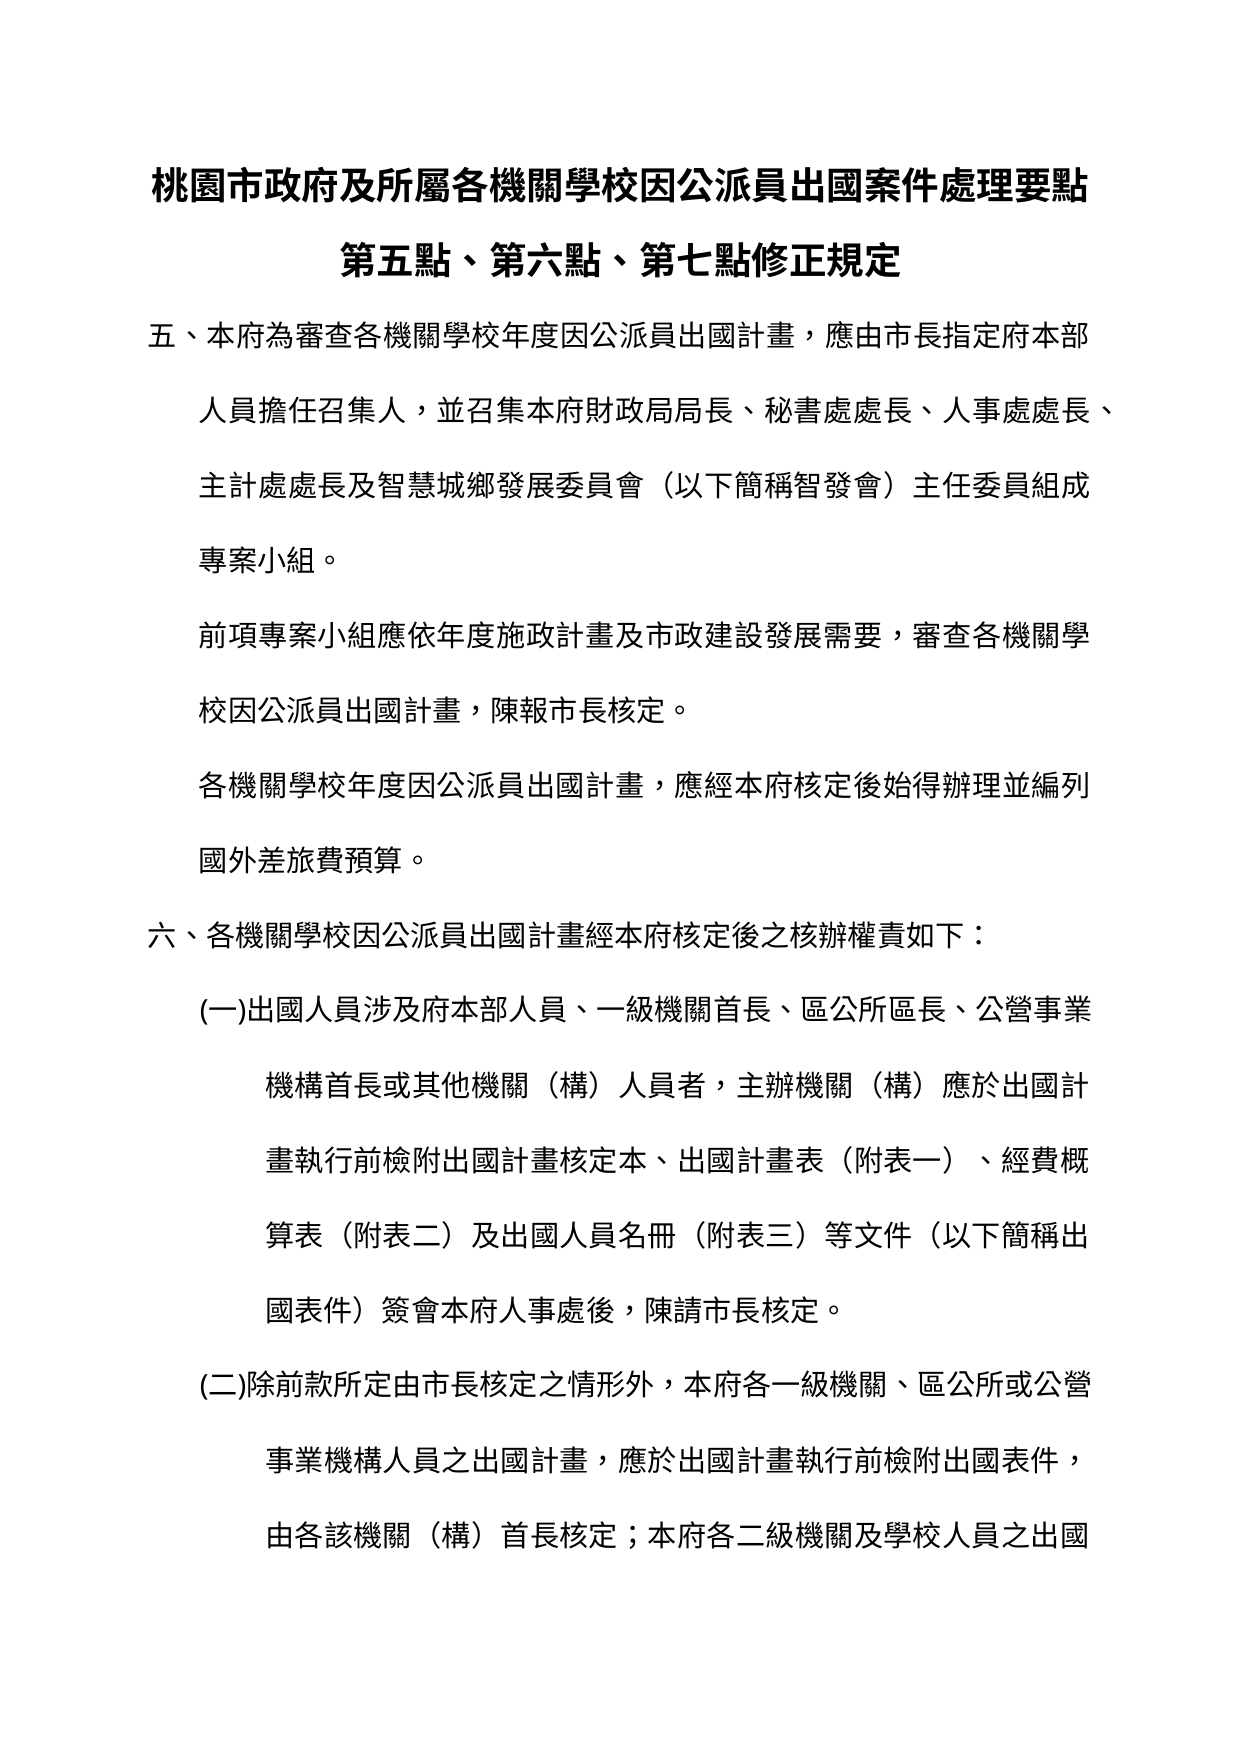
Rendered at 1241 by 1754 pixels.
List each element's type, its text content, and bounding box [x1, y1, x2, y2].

text 五、本府為審查各機關學校年度因公派員出國計畫，應由市長指定府本部人員擔任召集人，並召集本府財政局局長、秘書處處長、人事處處長、主計處處長及智慧城鄉發展委員會（以下簡稱智發會）主任委員組成專案小組。 [148, 296, 1092, 596]
text 前項專案小組應依年度施政計畫及市政建設發展需要，審查各機關學校因公派員出國計畫，陳報市長核定。 [199, 596, 1092, 746]
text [192, 1346, 1092, 1571]
text 桃園市政府及所屬各機關學校因公派員出國案件處理要點第五點、第六點、第七點修正規定 [148, 146, 1092, 296]
text (一)出國人員涉及府本部人員、一級機關首長、區公所區長、公營事業機構首長或其他機關（構）人員者，主辦機關（構）應於出國計畫執行前檢附出國計畫核定本、出國計畫表（附表一）、經費概算表（附表二）及出國人員名冊（附表三）等文件（以下簡稱出國表件）簽會本府人事處後，陳請市長核定。 [192, 971, 1092, 1346]
text 各機關學校年度因公派員出國計畫，應經本府核定後始得辦理並編列國外差旅費預算。 [199, 746, 1092, 896]
text 六、各機關學校因公派員出國計畫經本府核定後之核辦權責如下： [148, 896, 1092, 971]
